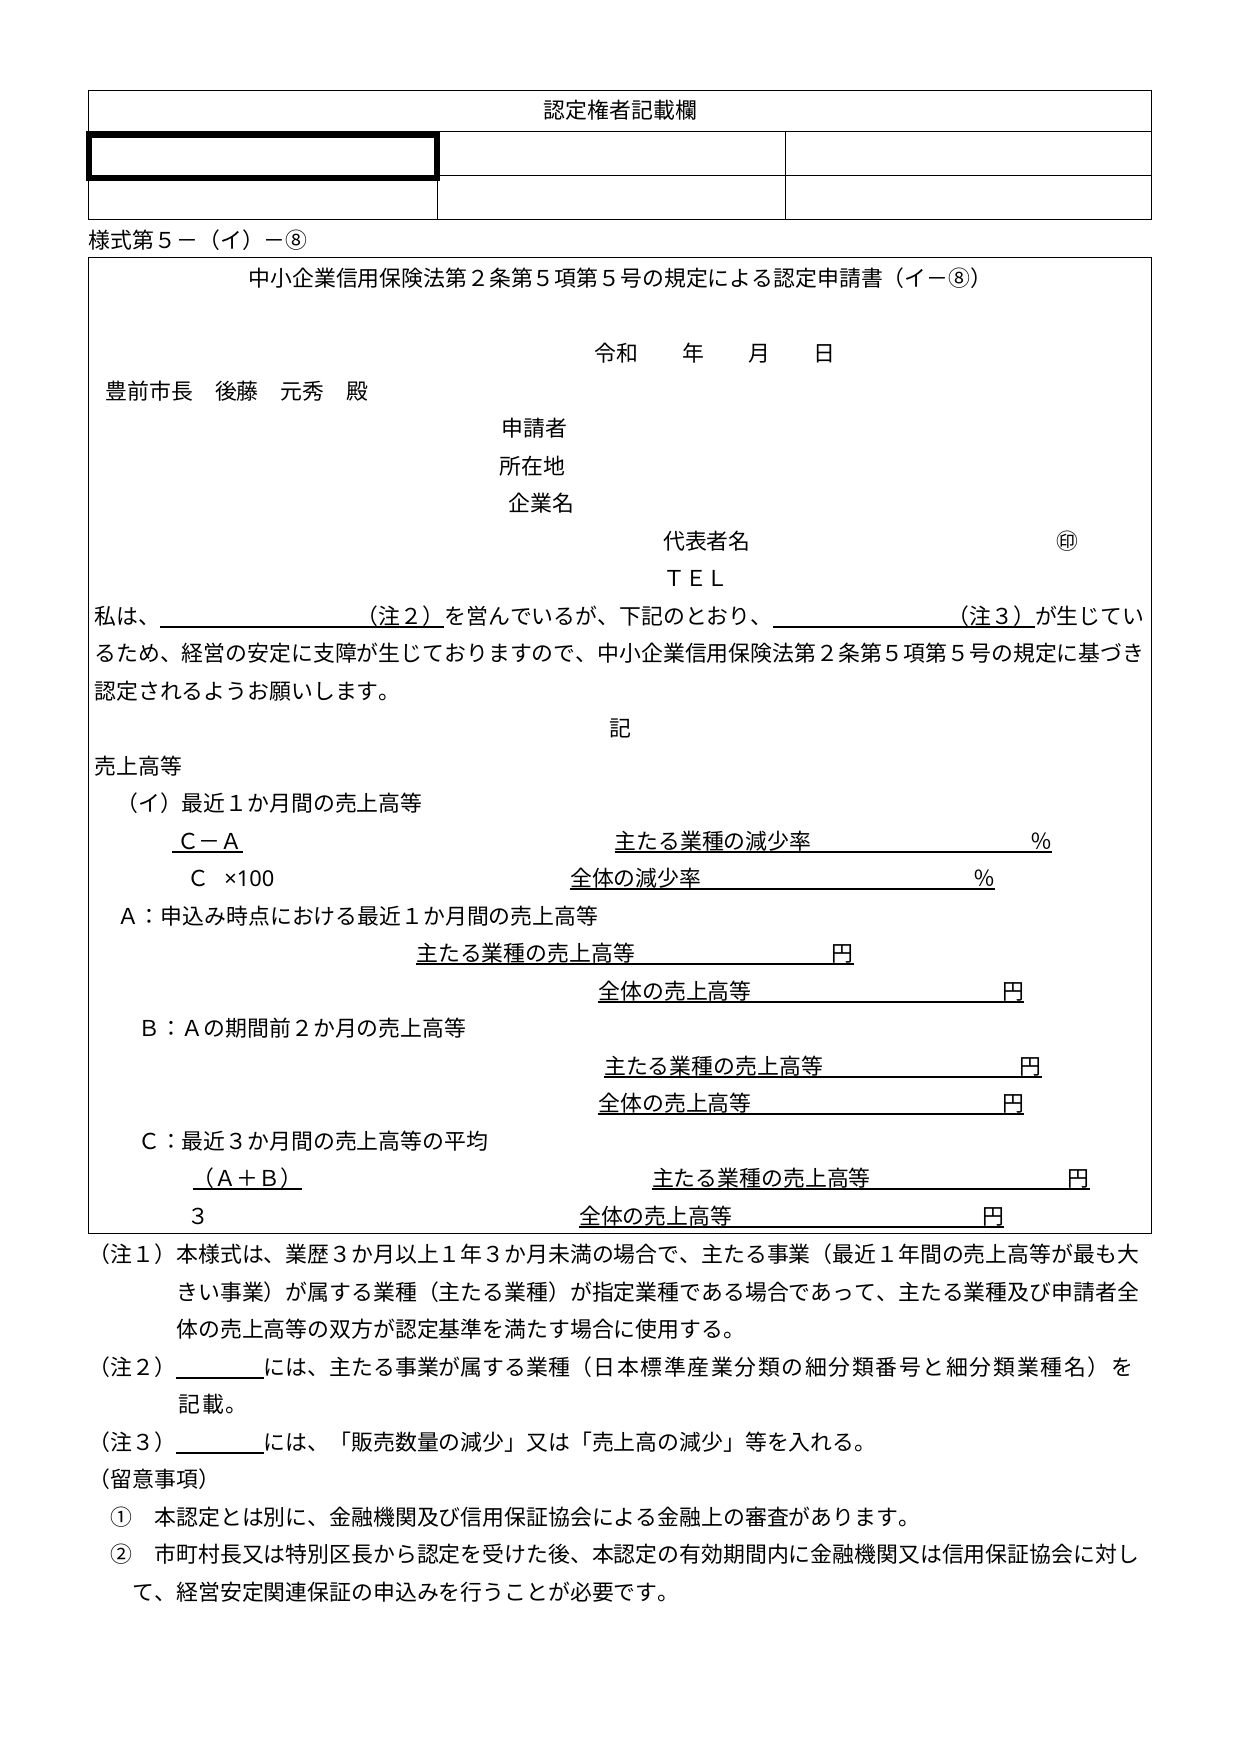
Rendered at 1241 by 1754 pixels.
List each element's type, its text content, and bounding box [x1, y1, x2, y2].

text （注３） には、「販売数量の減少」又は「売上高の減少」等を入れる。 [89, 1422, 1152, 1459]
text ① 本認定とは別に、金融機関及び信用保証協会による金融上の審査があります。 [89, 1497, 1152, 1534]
table_header 認定権者記載欄 [89, 91, 1151, 131]
text 様式第５－（イ）－⑧ [89, 220, 1152, 257]
table_cell [786, 176, 1151, 219]
table_cell [786, 132, 1151, 175]
text （注１）本様式は、業歴３か月以上１年３か月未満の場合で、主たる事業（最近１年間の売上高等が最も大きい事業）が属する業種（主たる業種）が指定業種である場合であって、主たる業種及び申請者全体の売上高等の双方が認定基準を満たす場合に使用する。 [89, 1234, 1152, 1347]
text ② 市町村長又は特別区長から認定を受けた後、本認定の有効期間内に金融機関又は信用保証協会に対して、経営安定関連保証の申込みを行うことが必要です。 [89, 1534, 1152, 1609]
table_cell [438, 176, 785, 219]
text （注２） には、主たる事業が属する業種（日本標準産業分類の細分類番号と細分類業種名）を記載。 [89, 1347, 1152, 1422]
table_header 中小企業信用保険法第２条第５項第５号の規定による認定申請書（イ－⑧） 令和 年 月 日 豊前市長 後藤 元秀 殿 申請者 所在地 企業名 代表者名 ㊞ ＴＥＬ 私は、 （注２）を営んでいるが、下記のとおり、 （注３）が生じているため、経営の安定に支障が生じておりますので、中小企業信用保険法第２条第５項第５号の規定に基づき認定されるようお願いします。 記 売上高等 （イ）最近１か月間の売上高等 Ｃ－Ａ 主たる業種の減少率 ％ Ｃ ×100 全体の減少率 ％ Ａ：申込み時点における最近１か月間の売上高等 主たる業種の売上高等 円 全体の売上高等 円 Ｂ：Ａの期間前２か月の売上高等 主たる業種の売上高等 円 全体の売上高等 円 Ｃ：最近３か月間の売上高等の平均 （Ａ＋Ｂ） 主たる業種の売上高等 円 ３ 全体の売上高等 円 [89, 258, 1151, 1233]
table_cell [440, 132, 785, 175]
text （留意事項） [89, 1459, 1152, 1497]
table_cell [89, 181, 437, 219]
table_cell [92, 138, 434, 175]
